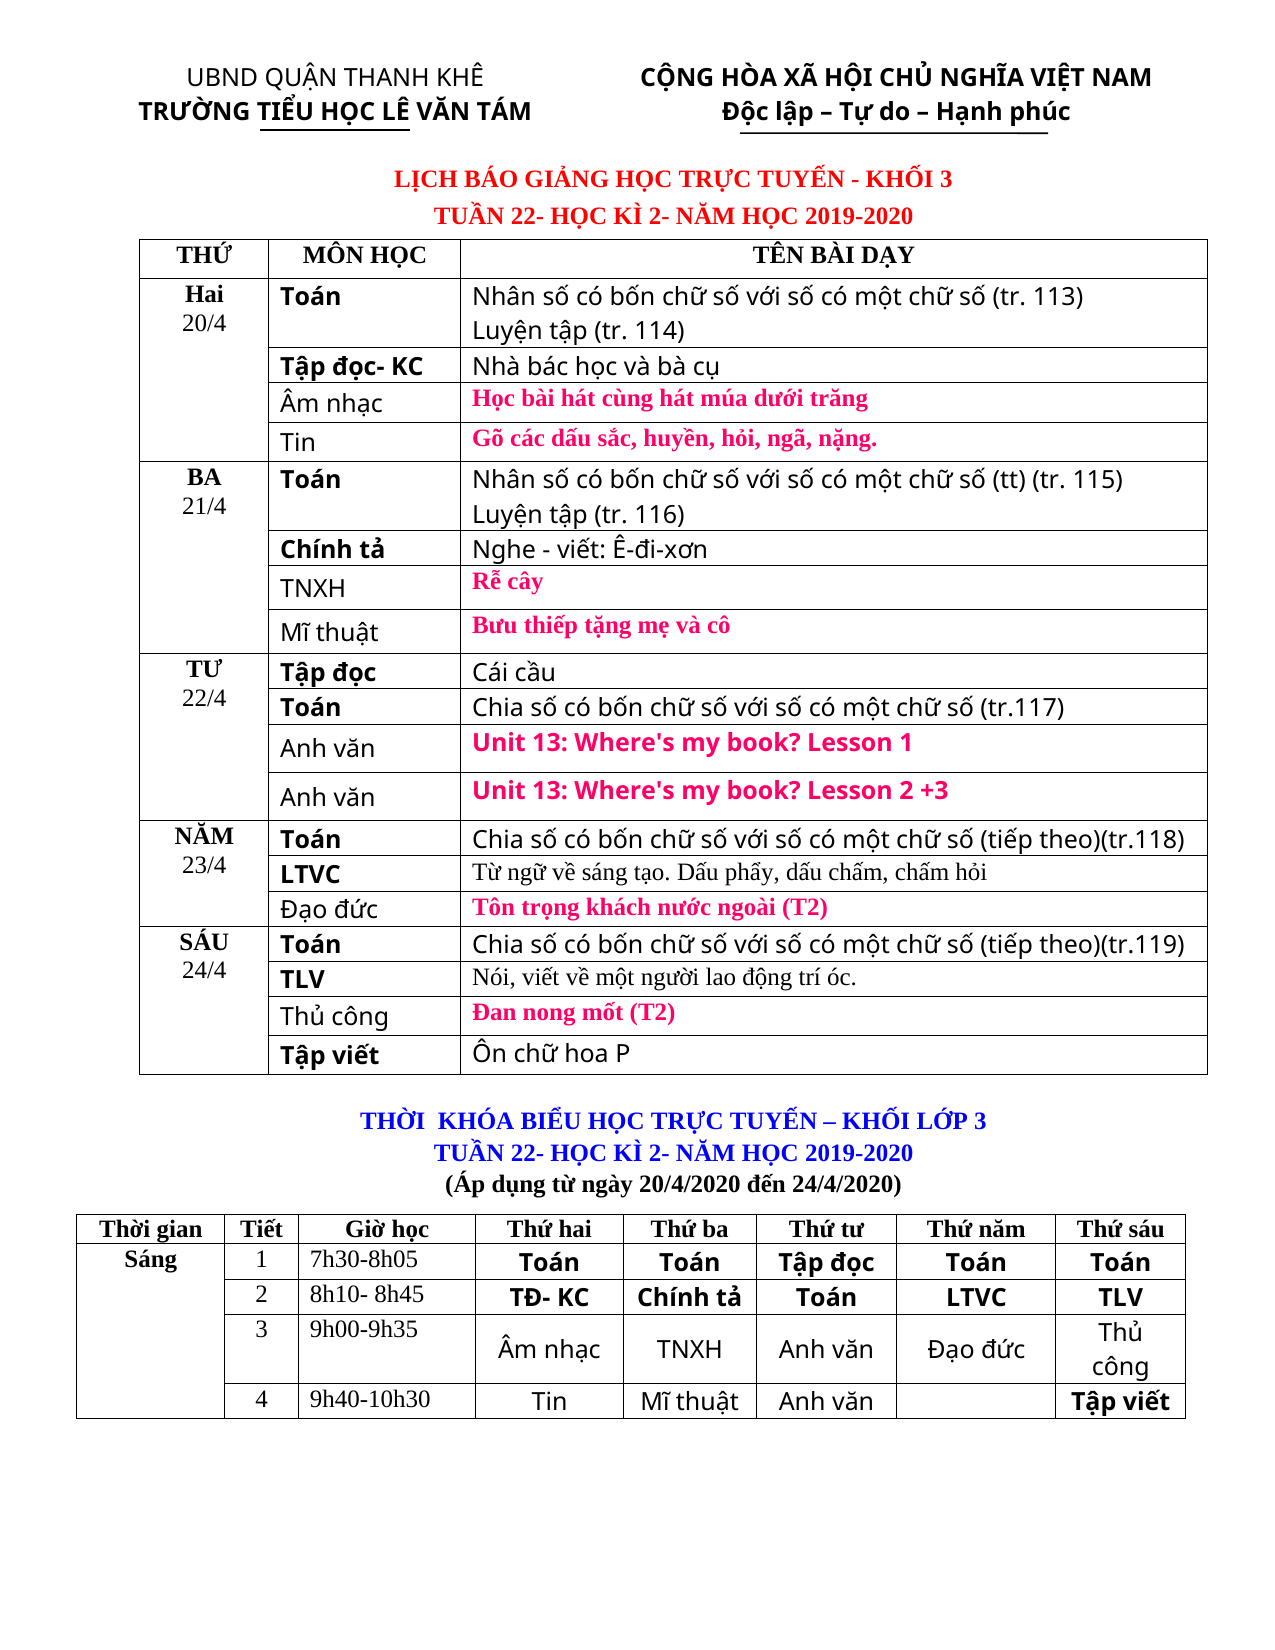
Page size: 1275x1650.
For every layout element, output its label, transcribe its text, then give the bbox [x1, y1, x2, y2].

table_cell Chia số có bốn chữ số với số có một chữ số (tiếp theo)(tr.119) [461, 927, 1207, 961]
table_cell Toán [269, 821, 460, 855]
text TUẦN 22- HỌC KÌ 2- NĂM HỌC 2019-2020 [136, 1138, 1211, 1167]
table_cell Toán [269, 462, 460, 530]
table_cell Âm nhạc [269, 383, 460, 422]
table_cell Tập viết [1056, 1384, 1185, 1418]
table_header Giờ học [299, 1215, 475, 1243]
table_cell TLV [1056, 1280, 1185, 1313]
table_header Thứ năm [897, 1215, 1055, 1243]
table_cell Toán [1056, 1244, 1185, 1278]
table_cell Thủ công [1056, 1315, 1185, 1383]
table_header Thời gian [77, 1215, 224, 1243]
table_cell Tập đọc [269, 654, 460, 688]
table_cell Mĩ thuật [624, 1384, 756, 1418]
table_cell Tin [269, 423, 460, 461]
table_header UBND QUẬN THANH KHÊ TRƯỜNG TIỂU HỌC LÊ VĂN TÁM [91, 59, 579, 164]
table_cell Mĩ thuật [269, 610, 460, 653]
table_cell Chia số có bốn chữ số với số có một chữ số (tiếp theo)(tr.118) [461, 821, 1207, 855]
table_cell 1 [225, 1244, 298, 1278]
table_cell Tập đọc- KC [269, 348, 460, 382]
table_cell Toán [476, 1244, 623, 1278]
text LỊCH BÁO GIẢNG HỌC TRỰC TUYẾN - KHỐI 3 [136, 164, 1211, 193]
table_cell BA 21/4 [140, 462, 268, 653]
table_header TÊN BÀI DẠY [461, 240, 1207, 278]
table_cell Ôn chữ hoa P [461, 1036, 1207, 1074]
table_cell Đạo đức [269, 892, 460, 926]
table_cell Tập đọc [757, 1244, 896, 1278]
table_cell 8h10- 8h45 [299, 1280, 475, 1313]
table_cell Nói, viết về một người lao động trí óc. [461, 962, 1207, 996]
table_cell Tin [476, 1384, 623, 1418]
table_header Thứ sáu [1056, 1215, 1185, 1243]
table_cell Toán [624, 1244, 756, 1278]
table_cell TNXH [624, 1315, 756, 1383]
text TUẦN 22- HỌC KÌ 2- NĂM HỌC 2019-2020 [106, 201, 1211, 230]
table_cell Chính tả [269, 531, 460, 565]
table_cell Cái cầu [461, 654, 1207, 688]
table_cell NĂM 23/4 [140, 821, 268, 926]
table_cell Unit 13: Where's my book? Lesson 1 [461, 725, 1207, 772]
table_header MÔN HỌC [269, 240, 460, 278]
table_cell Unit 13: Where's my book? Lesson 2 +3 [461, 773, 1207, 820]
table_cell LTVC [269, 856, 460, 891]
table_cell Thủ công [269, 997, 460, 1035]
table_cell SÁU 24/4 [140, 927, 268, 1074]
table_cell TĐ- KC [476, 1280, 623, 1313]
text THỜI KHÓA BIỂU HỌC TRỰC TUYẾN – KHỐI LỚP 3 [136, 1106, 1211, 1135]
table_cell Tôn trọng khách nước ngoài (T2) [461, 892, 1207, 926]
table_header Thứ tư [757, 1215, 896, 1243]
table_cell Toán [269, 689, 460, 723]
table_cell Chia số có bốn chữ số với số có một chữ số (tr.117) [461, 689, 1207, 723]
table_cell Nhân số có bốn chữ số với số có một chữ số (tt) (tr. 115) Luyện tập (tr. 116) [461, 462, 1207, 530]
table_cell Từ ngữ về sáng tạo. Dấu phẩy, dấu chấm, chấm hỏi [461, 856, 1207, 891]
table_cell Bưu thiếp tặng mẹ và cô [461, 610, 1207, 653]
table_cell Gõ các dấu sắc, huyền, hỏi, ngã, nặng. [461, 423, 1207, 461]
table_header Tiết [225, 1215, 298, 1243]
table_cell Anh văn [757, 1315, 896, 1383]
table_cell 9h40-10h30 [299, 1384, 475, 1418]
table_header Thứ ba [624, 1215, 756, 1243]
table_cell Toán [897, 1244, 1055, 1278]
text (Áp dụng từ ngày 20/4/2020 đến 24/4/2020) [136, 1169, 1211, 1198]
table_cell Rễ cây [461, 566, 1207, 609]
table_cell Hai 20/4 [140, 279, 268, 461]
table_cell 3 [225, 1315, 298, 1383]
table_cell Anh văn [269, 773, 460, 820]
table_cell Học bài hát cùng hát múa dưới trăng [461, 383, 1207, 422]
table_cell TƯ 22/4 [140, 654, 268, 820]
table_cell LTVC [897, 1280, 1055, 1313]
table_header Thứ hai [476, 1215, 623, 1243]
table_cell Anh văn [757, 1384, 896, 1418]
table_cell Toán [269, 927, 460, 961]
table_cell Anh văn [269, 725, 460, 772]
table_cell Tập viết [269, 1036, 460, 1074]
table_cell Âm nhạc [476, 1315, 623, 1383]
table_cell Toán [757, 1280, 896, 1313]
table_cell 4 [225, 1384, 298, 1418]
table_cell Toán [269, 279, 460, 347]
table_cell Nhân số có bốn chữ số với số có một chữ số (tr. 113) Luyện tập (tr. 114) [461, 279, 1207, 347]
table_cell Sáng [77, 1244, 224, 1418]
table_cell TLV [269, 962, 460, 996]
table_cell [897, 1384, 1055, 1418]
table_header THỨ [140, 240, 268, 278]
table_cell Nhà bác học và bà cụ [461, 348, 1207, 382]
table_cell 9h00-9h35 [299, 1315, 475, 1383]
table_cell 2 [225, 1280, 298, 1313]
table_cell Đan nong mốt (T2) [461, 997, 1207, 1035]
table_cell 7h30-8h05 [299, 1244, 475, 1278]
table_cell Nghe - viết: Ê-đi-xơn [461, 531, 1207, 565]
table_cell Chính tả [624, 1280, 756, 1313]
table_cell TNXH [269, 566, 460, 609]
table_header CỘNG HÒA XÃ HỘI CHỦ NGHĨA VIỆT NAM Độc lập – Tự do – Hạnh phúc [579, 59, 1214, 164]
table_cell Đạo đức [897, 1315, 1055, 1383]
